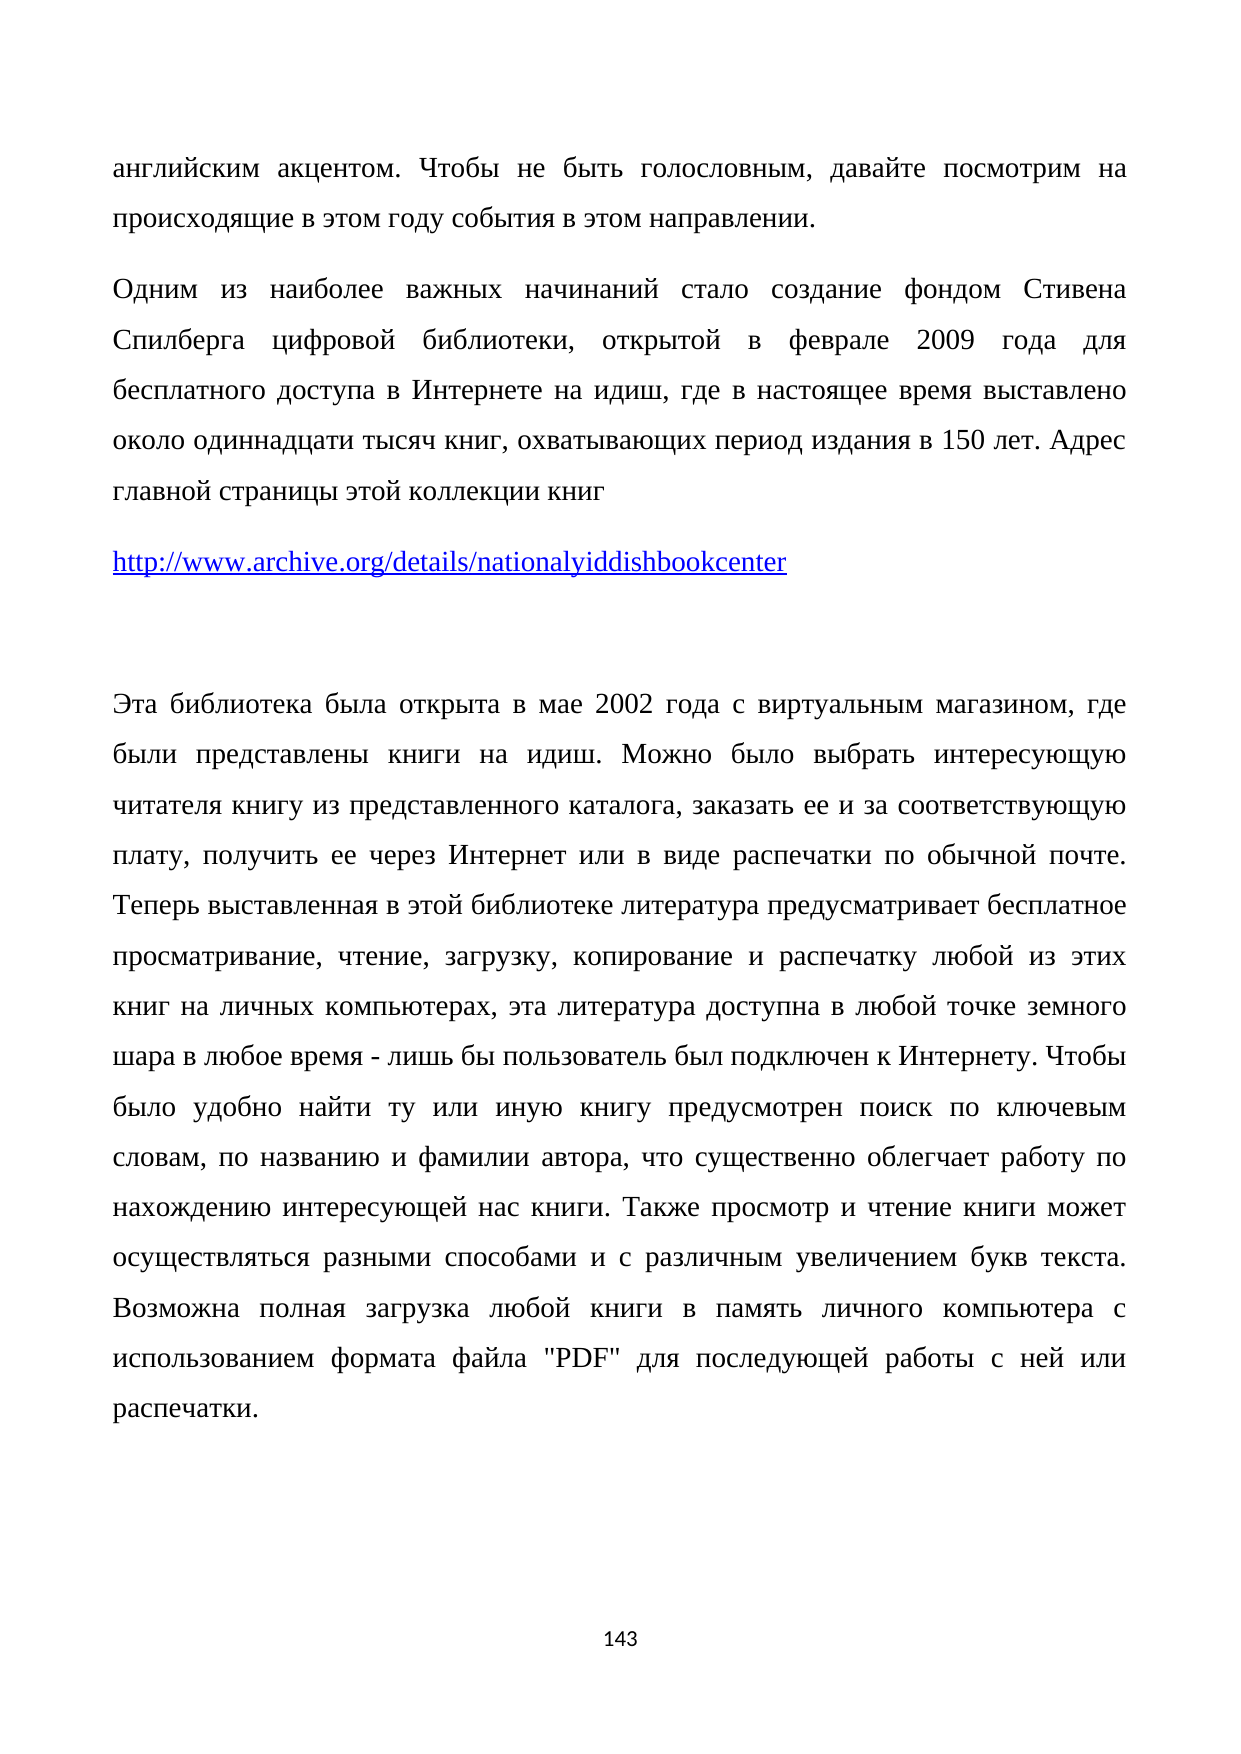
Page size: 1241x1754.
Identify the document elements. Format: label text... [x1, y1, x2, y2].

text Эта библиотека была открыта в мае 2002 года с виртуальным магазином, где были представлены книги на идиш. Можно было выбрать интересующую читателя книгу из представленного каталога, заказать ее и за соответствующую плату, получить ее через Интернет или в виде распечатки по обычной почте. Теперь выставленная в этой библиотеке литература предусматривает бесплатное просматривание, чтение, загрузку, копирование и распечатку любой из этих книг на личных компьютерах, эта литература доступна в любой точке земного шара в любое время - лишь бы пользователь был подключен к Интернету. Чтобы было удобно найти ту или иную книгу предусмотрен поиск по ключевым словам, по названию и фамилии автора, что существенно облегчает работу по нахождению интересующей нас книги. Также просмотр и чтение книги может осуществляться разными способами и с различным увеличением букв текста. Возможна полная загрузка любой книги в память личного компьютера с использованием формата файла "PDF" для последующей работы с ней или распечатки. [112, 686, 1128, 1424]
text http://www.archive.org/details/nationalyiddishbookcenter [112, 544, 1128, 577]
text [112, 150, 1128, 234]
text Одним из наиболее важных начинаний стало создание фондом Стивена Спилберга цифровой библиотеки, открытой в феврале 2009 года для бесплатного доступа в Интернете на идиш, где в настоящее время выставлено около одиннадцати тысяч книг, охватывающих период издания в 150 лет. Адрес главной страницы этой коллекции книг [112, 271, 1128, 506]
